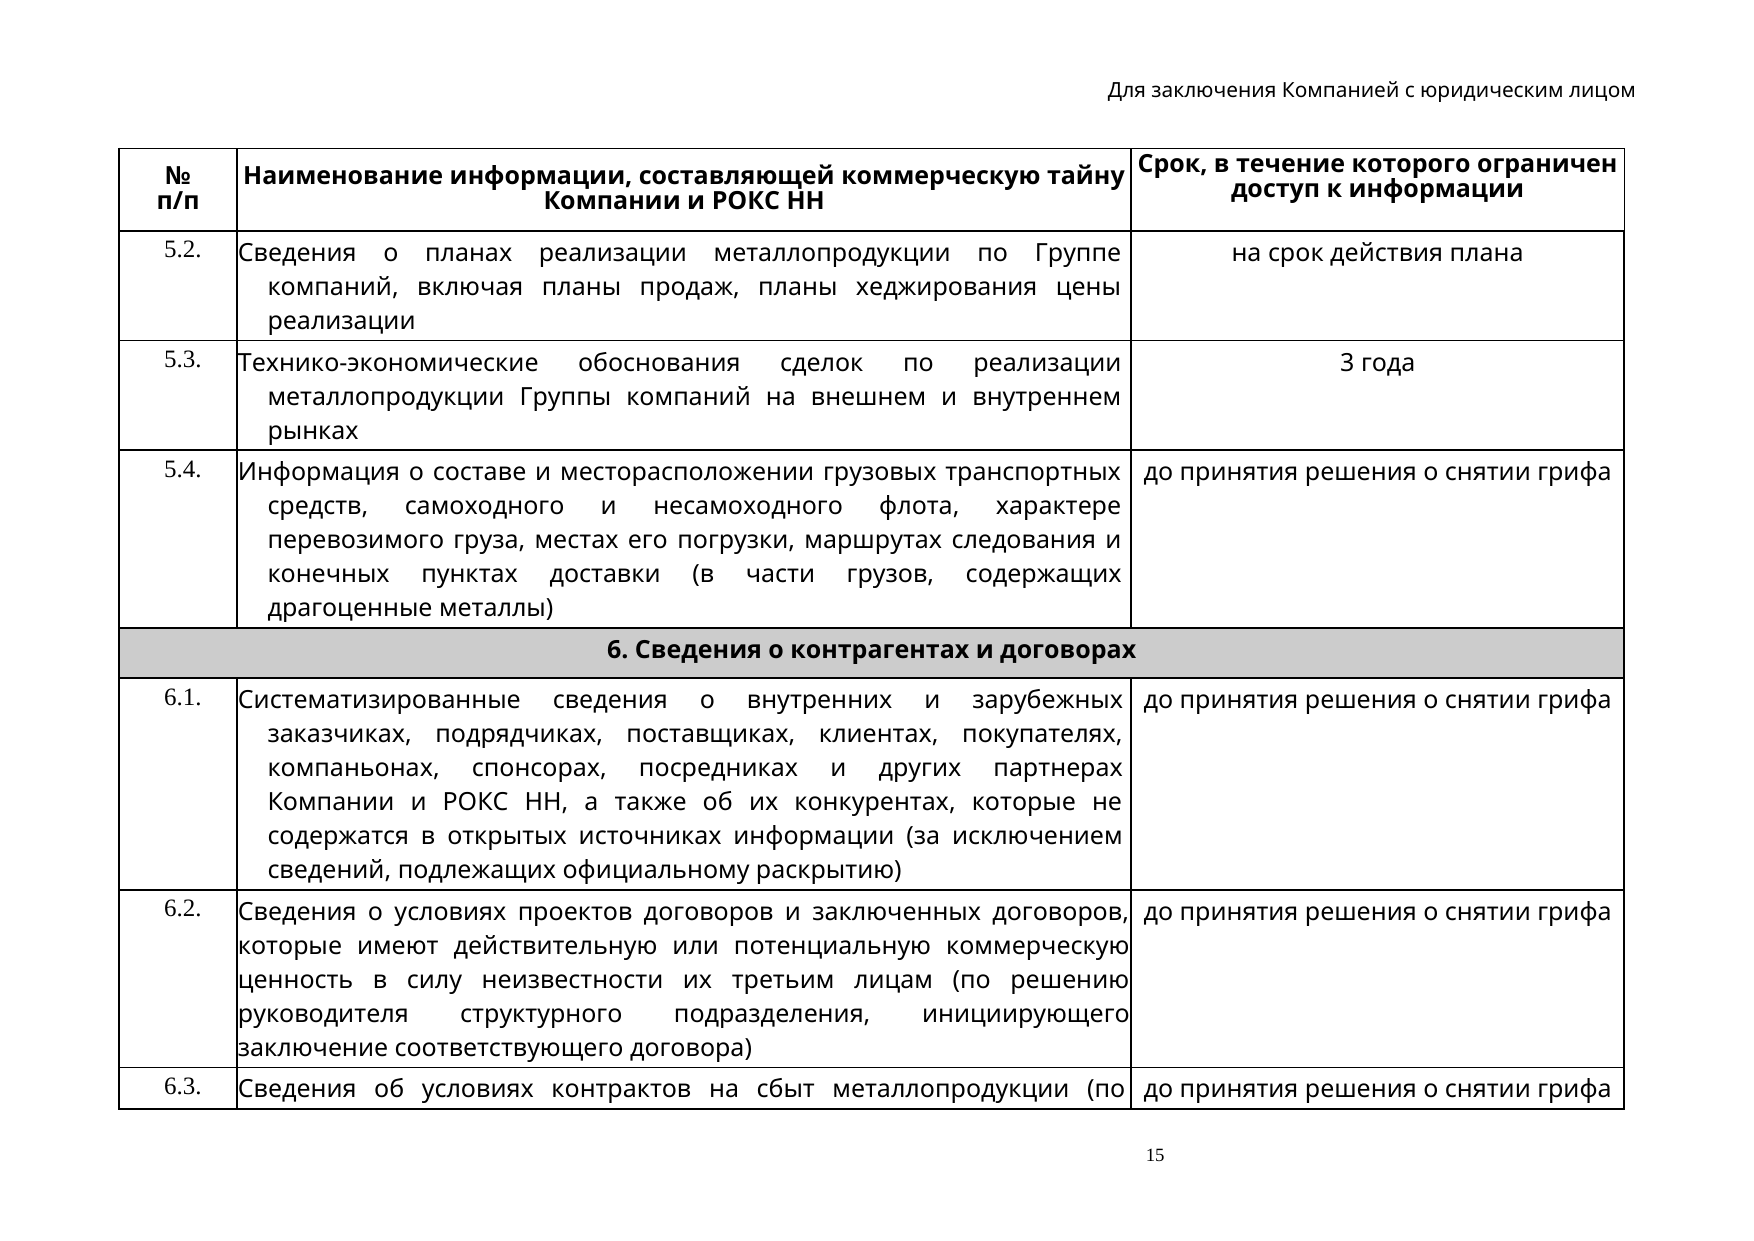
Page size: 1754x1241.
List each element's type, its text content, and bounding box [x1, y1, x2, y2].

table_cell [120, 679, 236, 889]
table_header Срок, в течение которого ограничен доступ к информации [1132, 149, 1624, 230]
table_cell Информация о составе и месторасположении грузовых транспортных средств, самоходного и несамоходного флота, характере перевозимого груза, местах его погрузки, маршрутах следования и конечных пунктах доставки (в части грузов, содержащих драгоценные металлы) [238, 451, 1130, 627]
table_cell 6. Сведения о контрагентах и договорах [120, 629, 1623, 677]
table_cell Систематизированные сведения о внутренних и зарубежных заказчиках, подрядчиках, поставщиках, клиентах, покупателях, компаньонах, спонсорах, посредниках и других партнерах Компании и РОКС НН, а также об их конкурентах, которые не содержатся в открытых источниках информации (за исключением сведений, подлежащих официальному раскрытию) [238, 679, 1130, 889]
table_cell [120, 451, 236, 627]
table_cell на срок действия плана [1132, 232, 1623, 340]
table_cell до принятия решения о снятии грифа [1132, 891, 1623, 1067]
table_header Наименование информации, составляющей коммерческую тайну Компании и РОКС НН [238, 149, 1130, 230]
table_cell [120, 232, 236, 340]
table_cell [238, 1068, 1130, 1108]
table_cell 3 года [1132, 341, 1623, 449]
table_cell до принятия решения о снятии грифа [1132, 1068, 1623, 1108]
table_cell Технико-экономические обоснования сделок по реализации металлопродукции Группы компаний на внешнем и внутреннем рынках [238, 341, 1130, 449]
table_cell Сведения о планах реализации металлопродукции по Группе компаний, включая планы продаж, планы хеджирования цены реализации [238, 232, 1130, 340]
table_cell до принятия решения о снятии грифа [1132, 679, 1623, 889]
table_cell Сведения о условиях проектов договоров и заключенных договоров, которые имеют действительную или потенциальную коммерческую ценность в силу неизвестности их третьим лицам (по решению руководителя структурного подразделения, инициирующего заключение соответствующего договора) [238, 891, 1130, 1067]
table_cell [120, 341, 236, 449]
table_header № п/п [120, 149, 236, 230]
table_cell до принятия решения о снятии грифа [1132, 451, 1623, 627]
table_cell [120, 1068, 236, 1108]
table_cell [120, 891, 236, 1067]
